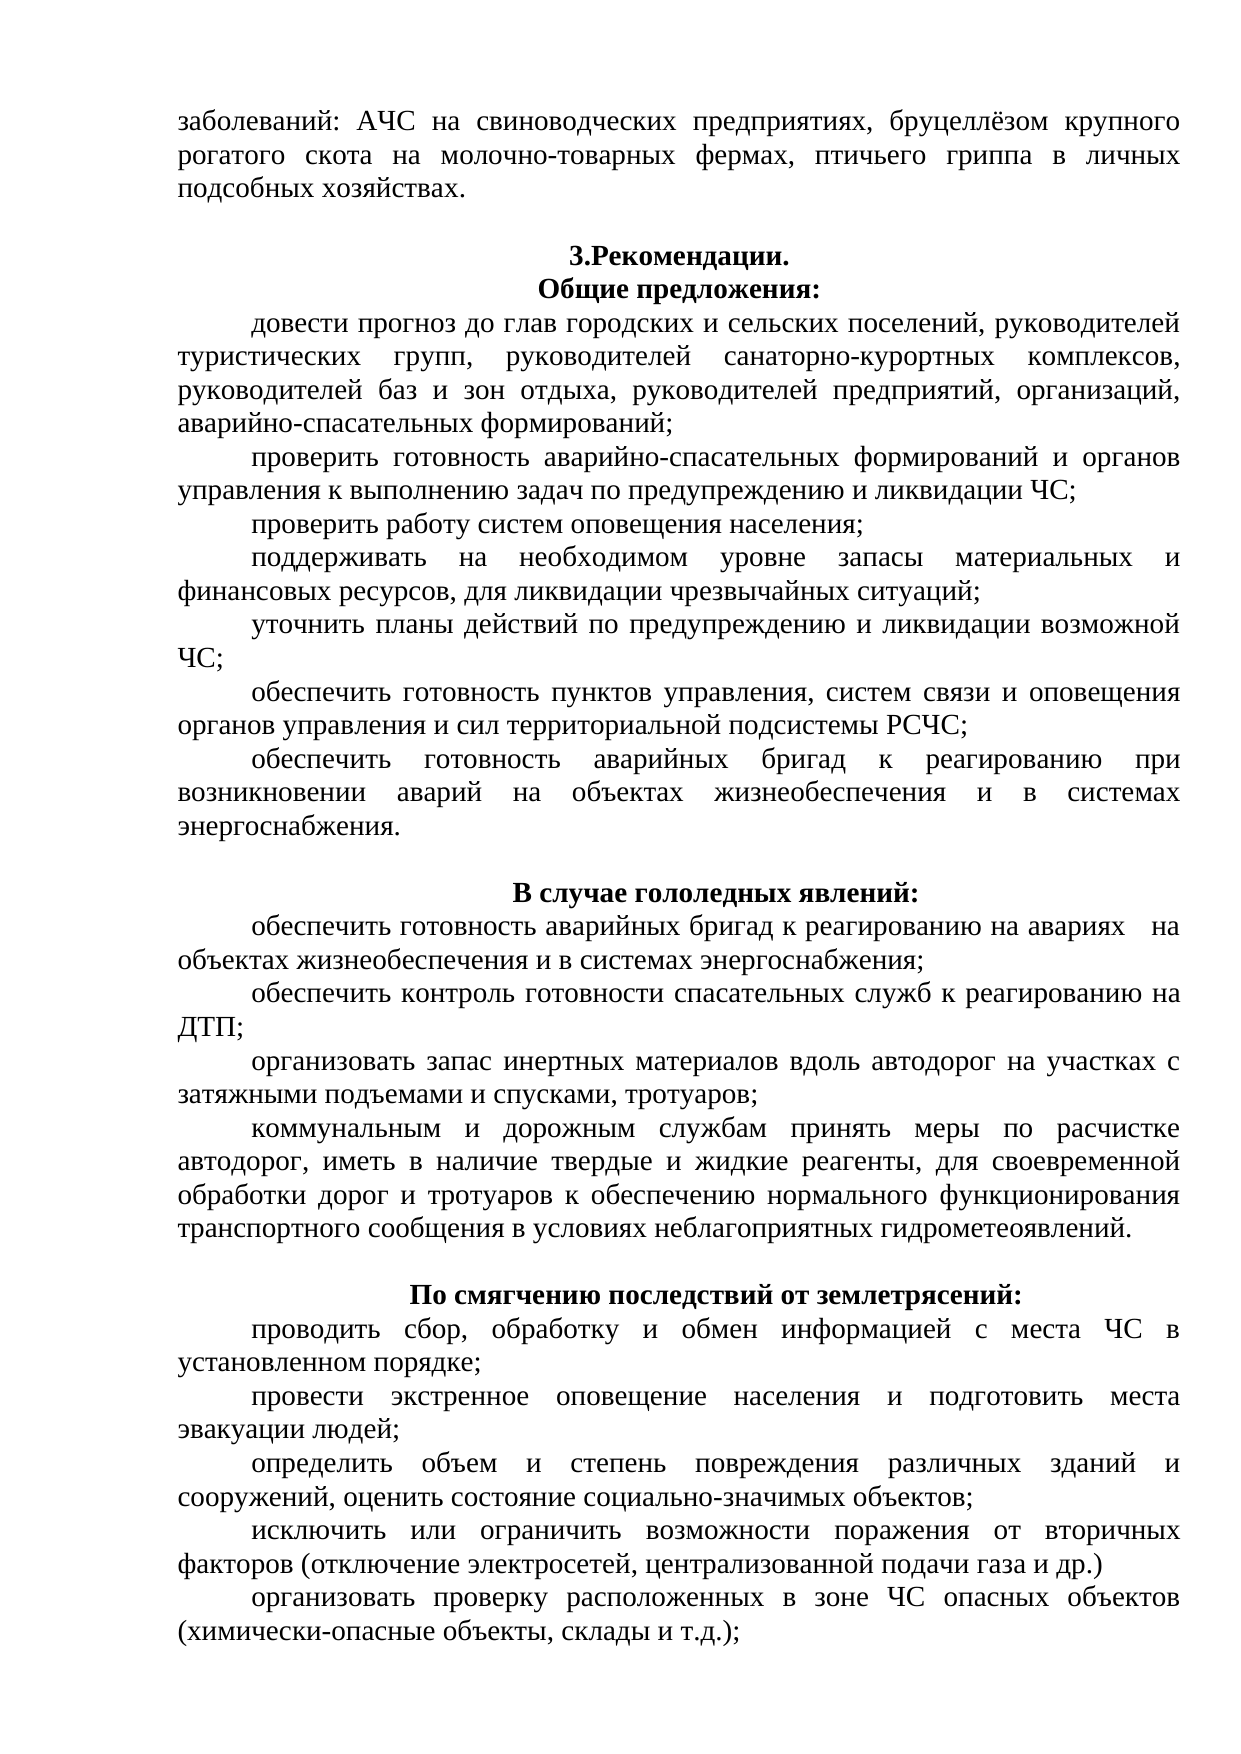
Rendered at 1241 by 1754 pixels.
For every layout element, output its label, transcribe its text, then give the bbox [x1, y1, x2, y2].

text уточнить планы действий по предупреждению и ликвидации возможной ЧС; [177, 607, 1181, 674]
text обеспечить готовность аварийных бригад к реагированию при возникновении аварий на объектах жизнеобеспечения и в системах энергоснабжения. [177, 741, 1181, 841]
text довести прогноз до глав городских и сельских поселений, руководителей туристических групп, руководителей санаторно-курортных комплексов, руководителей баз и зон отдыха, руководителей предприятий, организаций, аварийно-спасательных формирований; [177, 305, 1181, 439]
text коммунальным и дорожным службам принять меры по расчистке автодорог, иметь в наличие твердые и жидкие реагенты, для своевременной обработки дорог и тротуаров к обеспечению нормального функционирования транспортного сообщения в условиях неблагоприятных гидрометеоявлений. [177, 1110, 1181, 1244]
text исключить или ограничить возможности поражения от вторичных факторов (отключение электросетей, централизованной подачи газа и др.) [177, 1512, 1181, 1579]
text проверить работу систем оповещения населения; [177, 506, 1181, 539]
text определить объем и степень повреждения различных зданий и сооружений, оценить состояние социально-значимых объектов; [177, 1445, 1181, 1512]
text организовать запас инертных материалов вдоль автодорог на участках с затяжными подъемами и спусками, тротуаров; [177, 1043, 1181, 1110]
text обеспечить контроль готовности спасательных служб к реагированию на ДТП; [177, 976, 1181, 1043]
text провести экстренное оповещение населения и подготовить места эвакуации людей; [177, 1378, 1181, 1445]
text обеспечить готовность пунктов управления, систем связи и оповещения органов управления и сил территориальной подсистемы РСЧС; [177, 674, 1181, 741]
text проверить готовность аварийно-спасательных формирований и органов управления к выполнению задач по предупреждению и ликвидации ЧС; [177, 439, 1181, 506]
text проводить сбор, обработку и обмен информацией с места ЧС в установленном порядке; [177, 1311, 1181, 1378]
text организовать проверку расположенных в зоне ЧС опасных объектов (химически-опасные объекты, склады и т.д.); [177, 1579, 1181, 1646]
text По смягчению последствий от землетрясений: [177, 1277, 1181, 1311]
text 3.Рекомендации. [177, 238, 1181, 271]
text обеспечить готовность аварийных бригад к реагированию на авариях на объектах жизнеобеспечения и в системах энергоснабжения; [177, 908, 1181, 976]
text поддерживать на необходимом уровне запасы материальных и финансовых ресурсов, для ликвидации чрезвычайных ситуаций; [177, 539, 1181, 607]
text В случае гололедных явлений: [177, 875, 1181, 908]
text Общие предложения: [177, 271, 1181, 305]
text заболеваний: АЧС на свиноводческих предприятиях, бруцеллёзом крупного рогатого скота на молочно-товарных фермах, птичьего гриппа в личных подсобных хозяйствах. [177, 103, 1181, 204]
